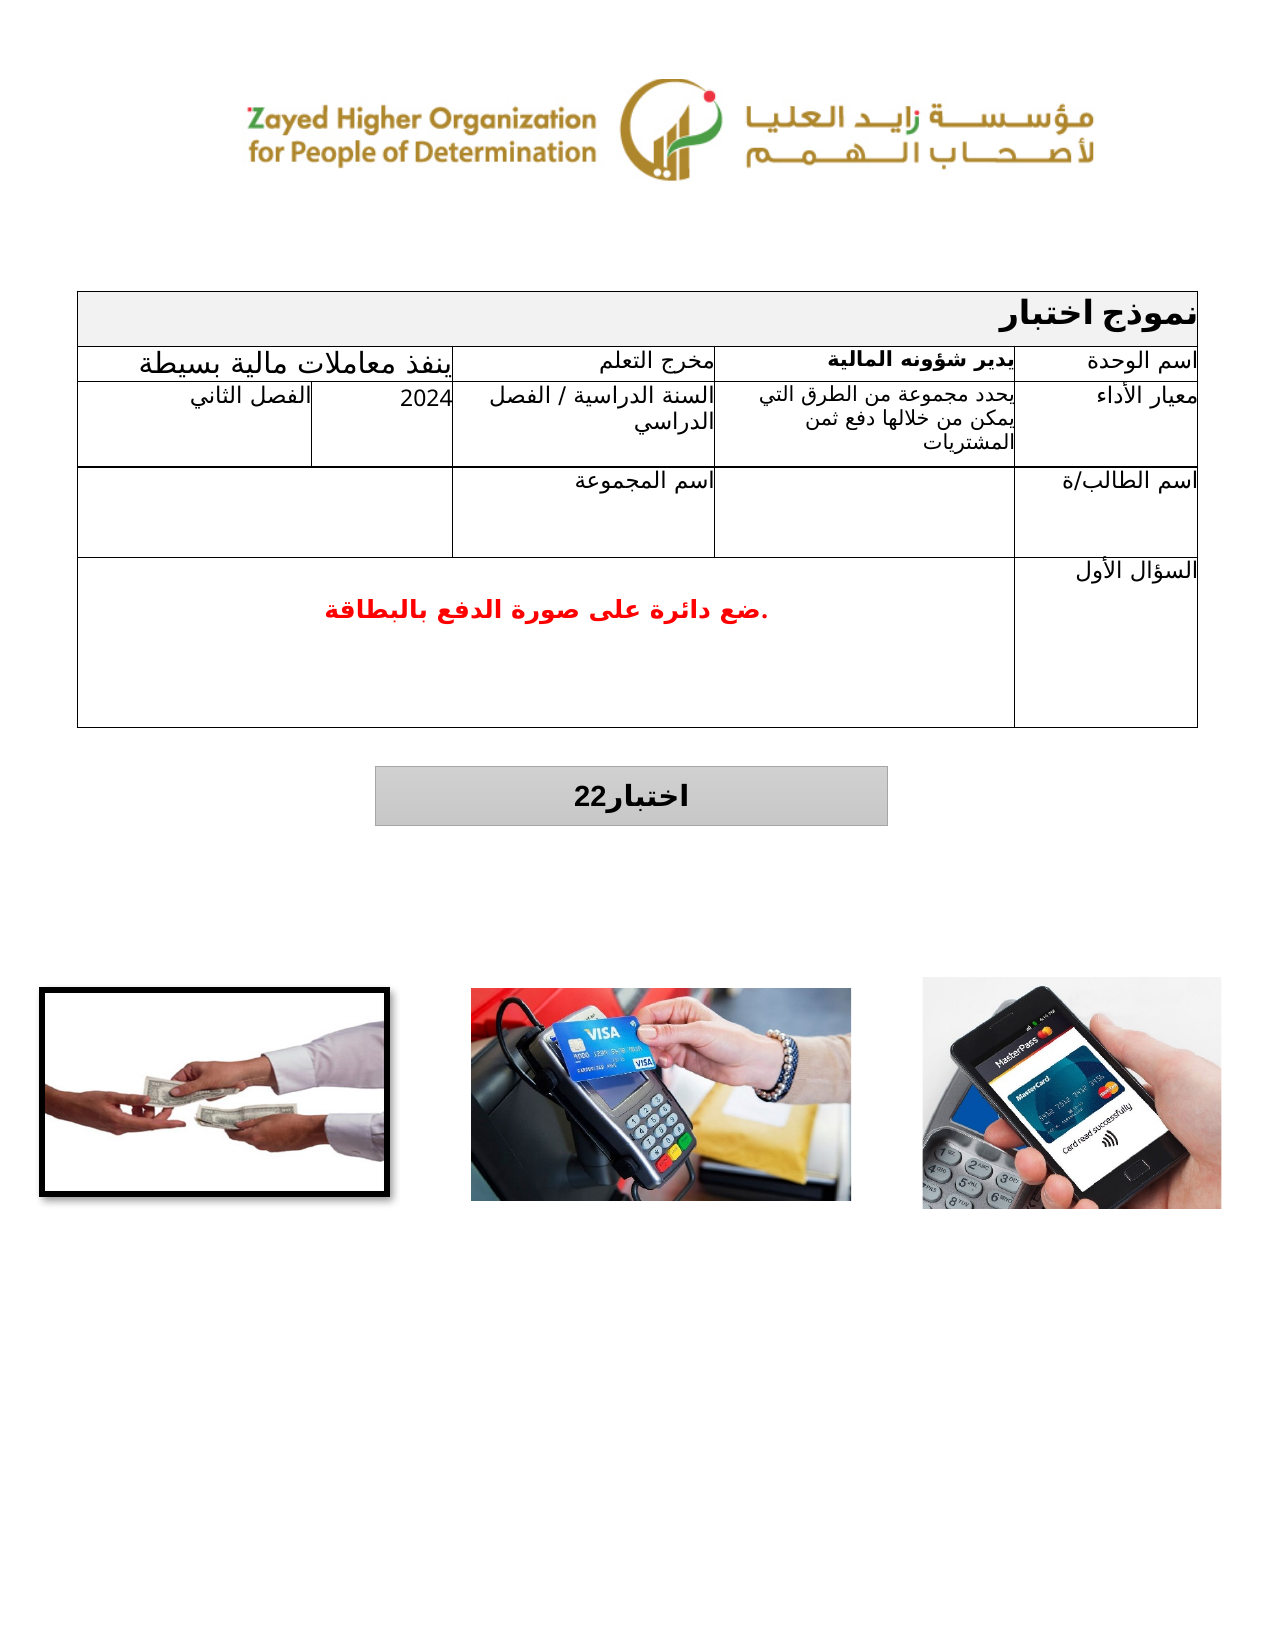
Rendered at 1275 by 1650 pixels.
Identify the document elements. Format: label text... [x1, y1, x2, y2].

table_cell السنة الدراسية / الفصل الدراسي [453, 382, 714, 466]
table_cell 2024 [312, 382, 452, 466]
picture [922, 977, 1222, 1209]
table_cell ينفذ معاملات مالية بسيطة [78, 347, 452, 381]
picture [471, 988, 852, 1201]
table_cell اسم المجموعة [453, 468, 714, 557]
table_cell السؤال الأول [1015, 558, 1197, 727]
table_cell [78, 468, 452, 557]
table_cell الفصل الثاني [78, 382, 311, 466]
table_cell معيار الأداء [1015, 382, 1197, 466]
table_cell مخرج التعلم [453, 347, 714, 381]
table_header نموذج اختبار [78, 292, 1197, 346]
table_cell يدير شؤونه المالية [715, 347, 1014, 381]
table_cell اسم الوحدة [1015, 347, 1197, 381]
table_cell اسم الطالب/ة [1015, 468, 1197, 557]
picture [45, 993, 384, 1191]
table_cell يحدد مجموعة من الطرق التي يمكن من خلالها دفع ثمن المشتريات [715, 382, 1014, 466]
picture [233, 79, 1099, 184]
table_cell [715, 468, 1014, 557]
table_cell ضع دائرة على صورة الدفع بالبطاقة. [78, 558, 1014, 727]
